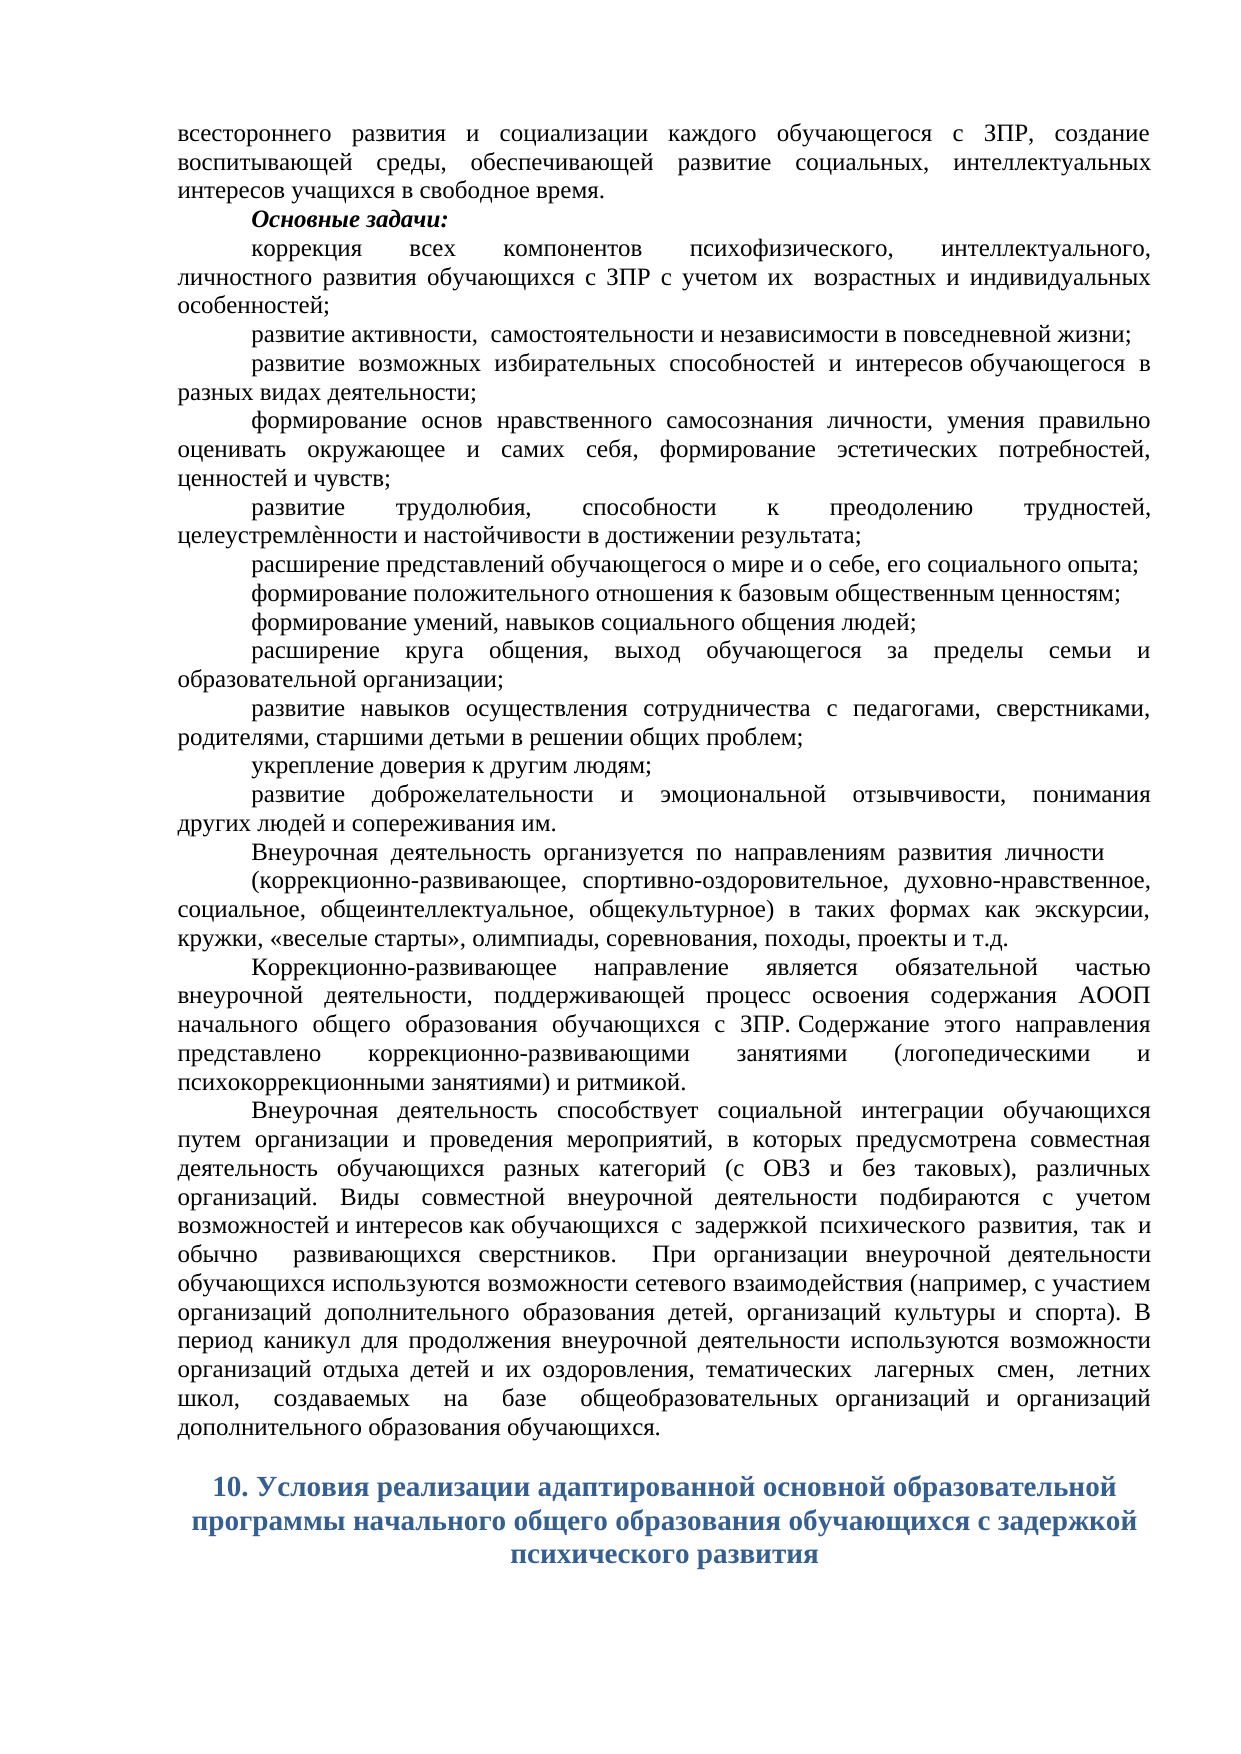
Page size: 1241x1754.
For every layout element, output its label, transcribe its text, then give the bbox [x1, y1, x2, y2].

text коррекция всех компонентов психофизического, интеллектуального, личностного развития обучающихся с ЗПР с учетом их возрастных и индивидуальных особенностей; [177, 233, 1152, 319]
text развитие навыков осуществления сотрудничества с педагогами, сверстниками, родителями, старшими детьми в решении общих проблем; [177, 693, 1152, 751]
text развитие возможных избирательных способностей и интересов обучающегося в разных видах деятельности; [177, 348, 1152, 406]
text развитие доброжелательности и эмоциональной отзывчивости, понимания других людей и сопереживания им. [177, 779, 1152, 837]
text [177, 118, 1152, 204]
text развитие трудолюбия, способности к преодолению трудностей, целеустремлѐнности и настойчивости в достижении результата; [177, 492, 1152, 549]
text формирование основ нравственного самосознания личности, умения правильно оценивать окружающее и самих себя, формирование эстетических потребностей, ценностей и чувств; [177, 406, 1152, 492]
text Внеурочная деятельность организуется по направлениям развития личности [177, 837, 1152, 866]
text формирование умений, навыков социального общения людей; [177, 607, 1152, 636]
text расширение представлений обучающегося о мире и о себе, его социального опыта; [177, 549, 1152, 578]
subtitle 10. Условия реализации адаптированной основной образовательной программы начального общего образования обучающихся с задержкой психического развития [177, 1469, 1152, 1570]
text Коррекционно-развивающее направление является обязательной частью внеурочной деятельности, поддерживающей процесс освоения содержания АООП начального общего образования обучающихся с ЗПР. Содержание этого направления представлено коррекционно-развивающими занятиями (логопедическими и психокоррекционными занятиями) и ритмикой. [177, 952, 1152, 1096]
text Основные задачи: [177, 204, 1152, 233]
text формирование положительного отношения к базовым общественным ценностям; [177, 578, 1152, 607]
text укрепление доверия к другим людям; [177, 751, 1152, 779]
text (коррекционно-развивающее, спортивно-оздоровительное, духовно-нравственное, социальное, общеинтеллектуальное, общекультурное) в таких формах как экскурсии, кружки, «веселые старты», олимпиады, соревнования, походы, проекты и т.д. [177, 866, 1152, 952]
text расширение круга общения, выход обучающегося за пределы семьи и образовательной организации; [177, 636, 1152, 693]
text Внеурочная деятельность способствует социальной интеграции обучающихся путем организации и проведения мероприятий, в которых предусмотрена совместная деятельность обучающихся разных категорий (с ОВЗ и без таковых), различных организаций. Виды совместной внеурочной деятельности подбираются с учетом возможностей и интересов как обучающихся с задержкой психического развития, так и обычно развивающихся сверстников. При организации внеурочной деятельности обучающихся используются возможности сетевого взаимодействия (например, с участием организаций дополнительного образования детей, организаций культуры и спорта). В период каникул для продолжения внеурочной деятельности используются возможности организаций отдыха детей и их оздоровления, тематических лагерных смен, летних школ, создаваемых на базе общеобразовательных организаций и организаций дополнительного образования обучающихся. [177, 1096, 1152, 1441]
text развитие активности, самостоятельности и независимости в повседневной жизни; [177, 319, 1152, 348]
